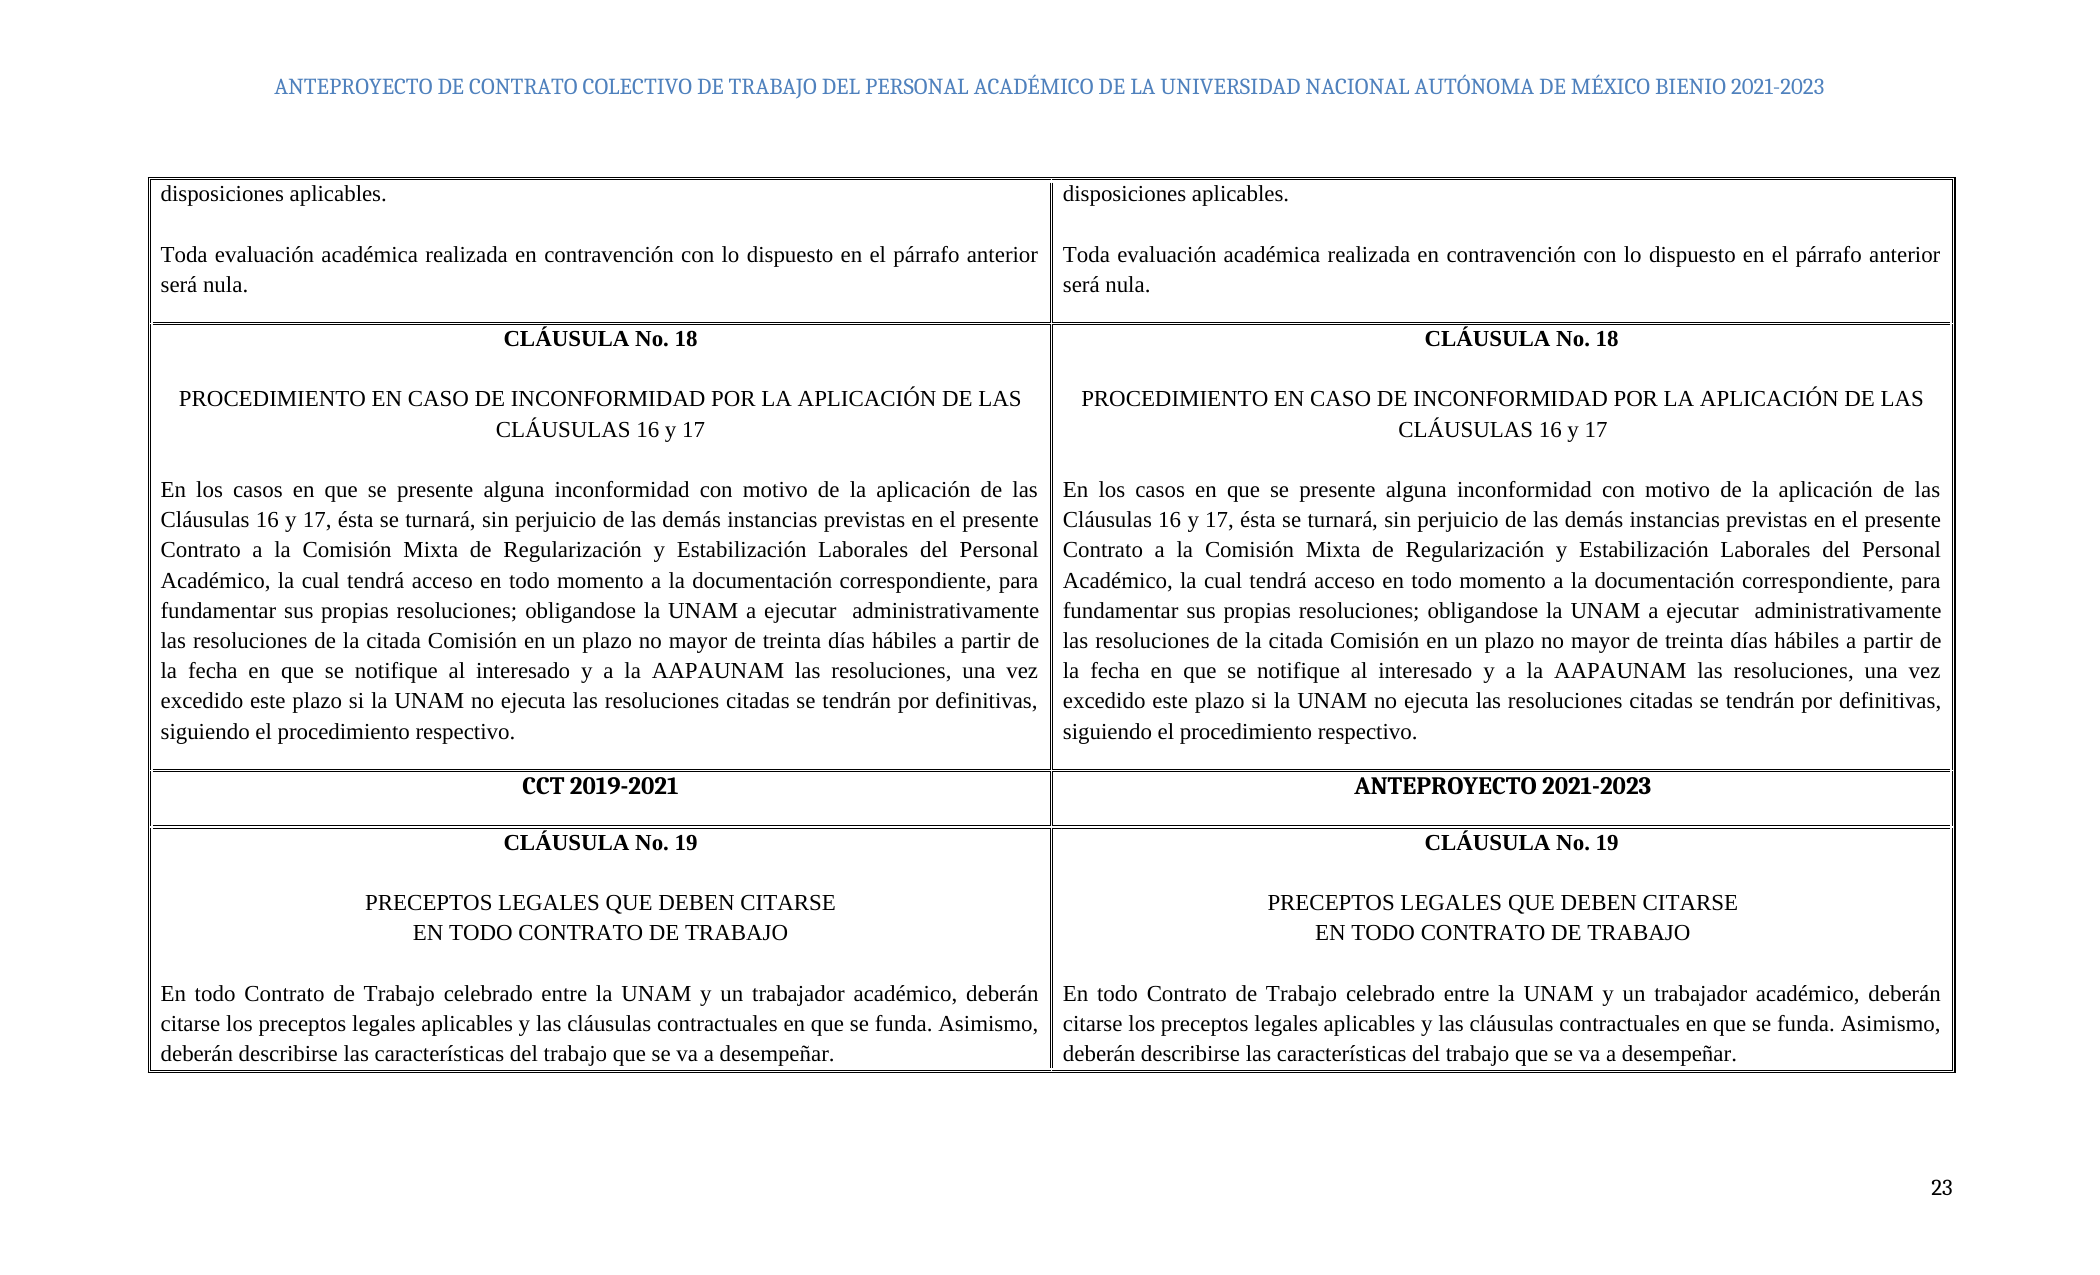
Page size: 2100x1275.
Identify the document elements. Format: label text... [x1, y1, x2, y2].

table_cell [1051, 180, 1952, 322]
table_cell CLÁUSULA No. 18 PROCEDIMIENTO EN CASO DE INCONFORMIDAD POR LA APLICACIÓN DE LAS CLÁUSULAS 16 y 17 En los casos en que se presente alguna inconformidad con motivo de la aplicación de las Cláusulas 16 y 17, ésta se turnará, sin perjuicio de las demás instancias previstas en el presente Contrato a la Comisión Mixta de Regularización y Estabilización Laborales del Personal Académico, la cual tendrá acceso en todo momento a la documentación correspondiente, para fundamentar sus propias resoluciones; obligandose la UNAM a ejecutar administrativamente las resoluciones de la citada Comisión en un plazo no mayor de treinta días hábiles a partir de la fecha en que se notifique al interesado y a la AAPAUNAM las resoluciones, una vez excedido este plazo si la UNAM no ejecuta las resoluciones citadas se tendrán por definitivas, siguiendo el procedimiento respectivo. [149, 322, 1051, 769]
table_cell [151, 180, 1051, 322]
table_cell ANTEPROYECTO 2021-2023 [1051, 769, 1954, 825]
table_cell CCT 2019-2021 [149, 769, 1051, 825]
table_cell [1051, 825, 1954, 1070]
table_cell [149, 825, 1051, 1070]
table_cell CLÁUSULA No. 18 PROCEDIMIENTO EN CASO DE INCONFORMIDAD POR LA APLICACIÓN DE LAS CLÁUSULAS 16 y 17 En los casos en que se presente alguna inconformidad con motivo de la aplicación de las Cláusulas 16 y 17, ésta se turnará, sin perjuicio de las demás instancias previstas en el presente Contrato a la Comisión Mixta de Regularización y Estabilización Laborales del Personal Académico, la cual tendrá acceso en todo momento a la documentación correspondiente, para fundamentar sus propias resoluciones; obligandose la UNAM a ejecutar administrativamente las resoluciones de la citada Comisión en un plazo no mayor de treinta días hábiles a partir de la fecha en que se notifique al interesado y a la AAPAUNAM las resoluciones, una vez excedido este plazo si la UNAM no ejecuta las resoluciones citadas se tendrán por definitivas, siguiendo el procedimiento respectivo. [1051, 322, 1954, 769]
